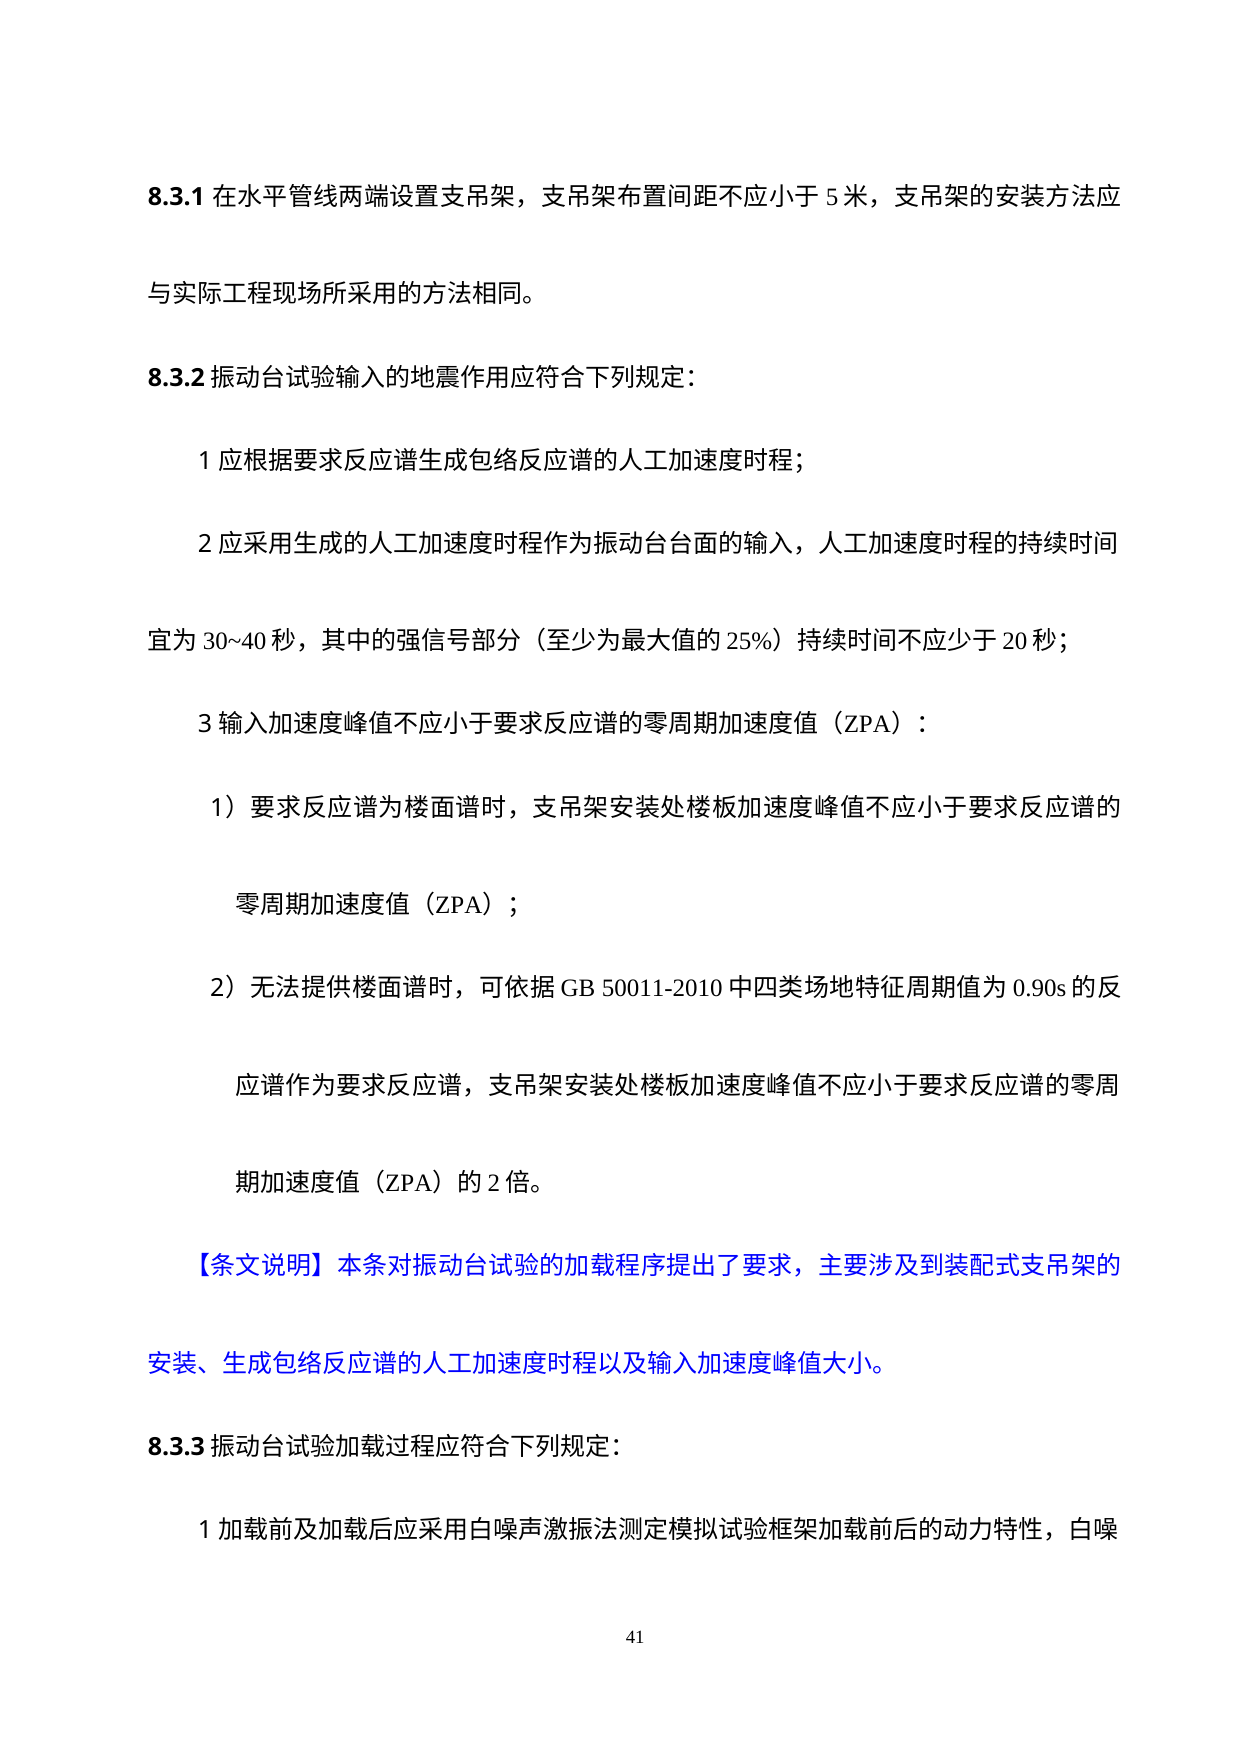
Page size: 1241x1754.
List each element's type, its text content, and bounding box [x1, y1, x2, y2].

text 【条文说明】本条对振动台试验的加载程序提出了要求，主要涉及到装配式支吊架的安装、生成包络反应谱的人工加速度时程以及输入加速度峰值大小。 [148, 1231, 1122, 1394]
text 8.3.2振动台试验输入的地震作用应符合下列规定： [148, 343, 1122, 408]
text 8.3.1 在水平管线两端设置支吊架，支吊架布置间距不应小于5米，支吊架的安装方法应与实际工程现场所采用的方法相同。 [148, 162, 1122, 324]
text 8.3.3振动台试验加载过程应符合下列规定： [148, 1412, 1122, 1477]
text 2）无法提供楼面谱时，可依据GB 50011-2010中四类场地特征周期值为0.90s的反应谱作为要求反应谱，支吊架安装处楼板加速度峰值不应小于要求反应谱的零周期加速度值（ZPA）的2倍。 [210, 953, 1122, 1213]
text 3 输入加速度峰值不应小于要求反应谱的零周期加速度值（ZPA）： [148, 689, 1122, 754]
text 1 应根据要求反应谱生成包络反应谱的人工加速度时程； [148, 426, 1122, 491]
text 2 应采用生成的人工加速度时程作为振动台台面的输入，人工加速度时程的持续时间宜为30~40秒，其中的强信号部分（至少为最大值的25%）持续时间不应少于20秒； [148, 509, 1122, 671]
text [148, 1495, 1122, 1560]
text 1）要求反应谱为楼面谱时，支吊架安装处楼板加速度峰值不应小于要求反应谱的零周期加速度值（ZPA）； [210, 773, 1122, 935]
